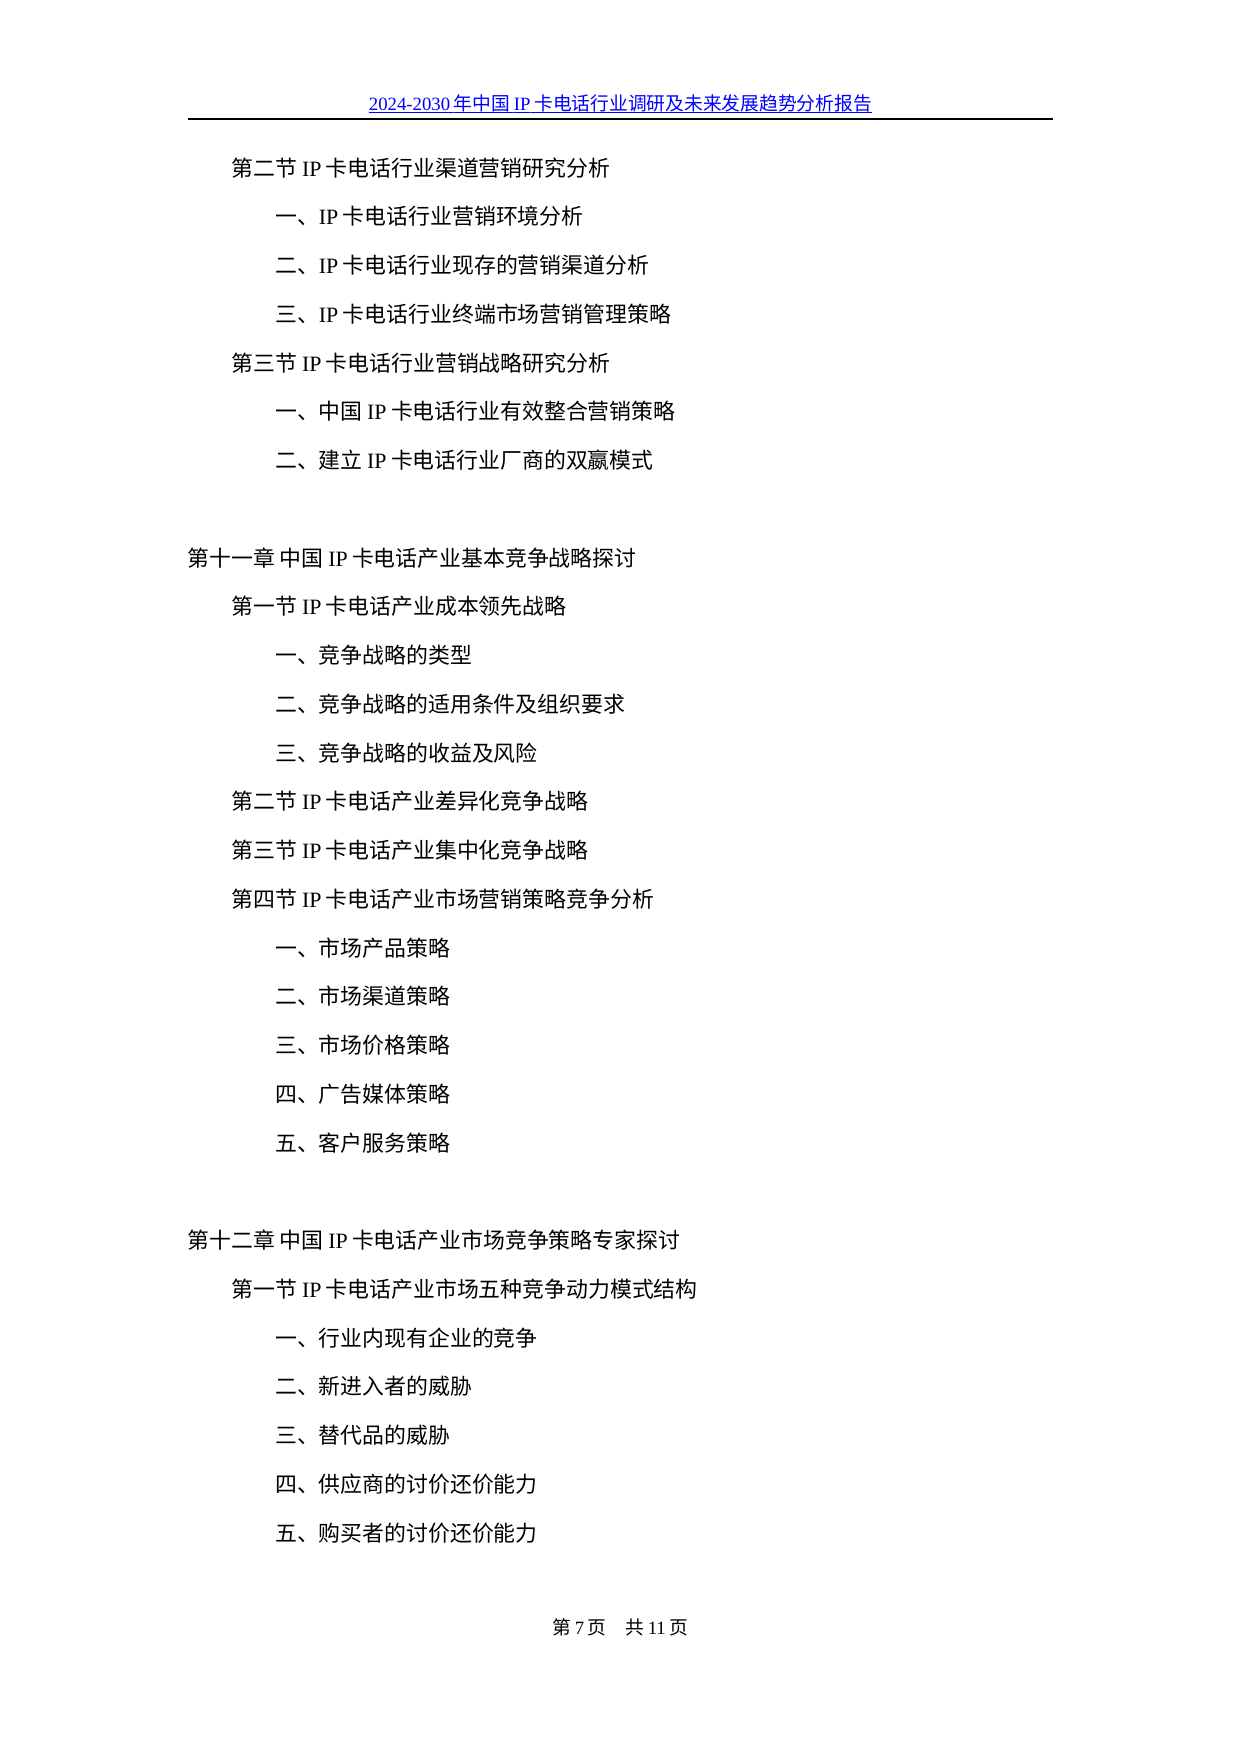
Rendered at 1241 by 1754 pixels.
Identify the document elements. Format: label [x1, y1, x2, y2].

text [187, 150, 1053, 1548]
